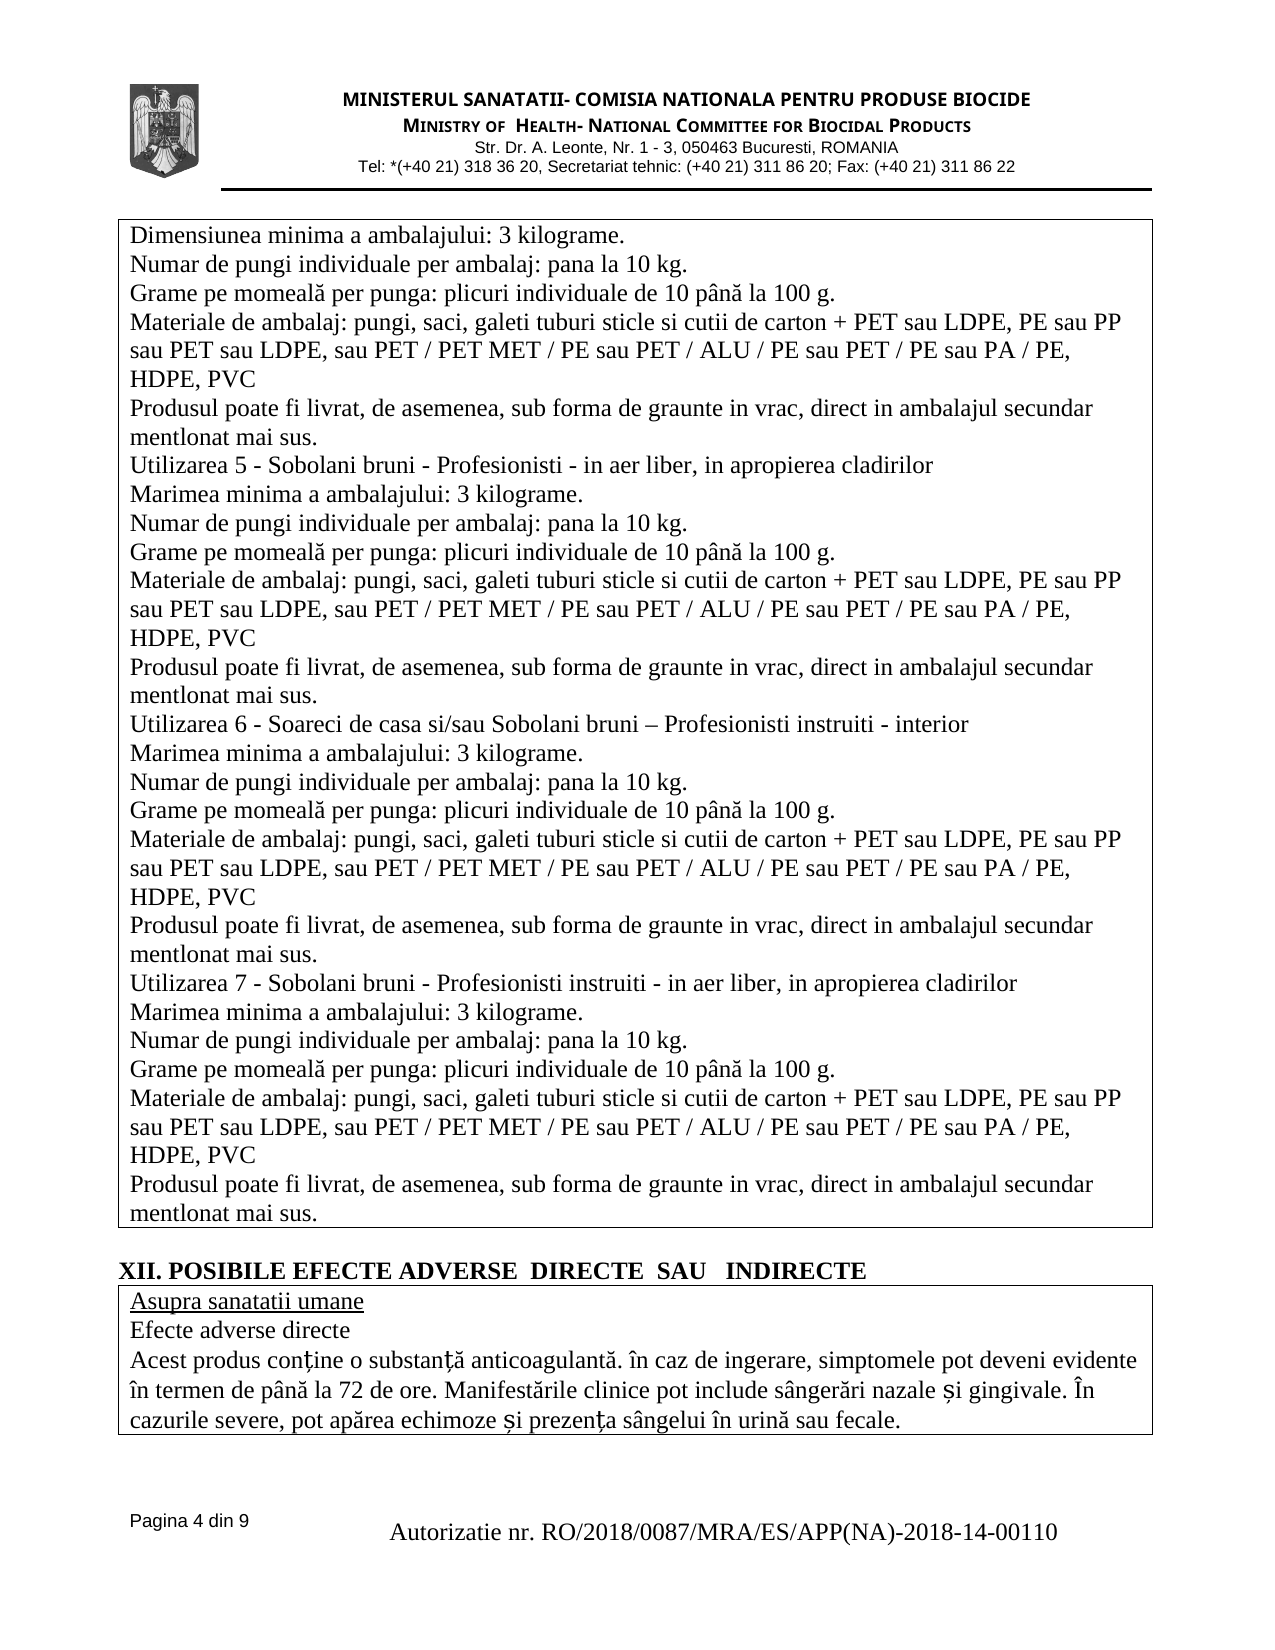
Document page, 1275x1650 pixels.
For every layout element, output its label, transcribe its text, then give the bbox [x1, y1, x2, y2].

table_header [119, 1286, 1152, 1434]
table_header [119, 220, 1152, 1227]
text XII. POSIBILE EFECTE ADVERSE DIRECTE SAU INDIRECTE [118, 1256, 1157, 1285]
